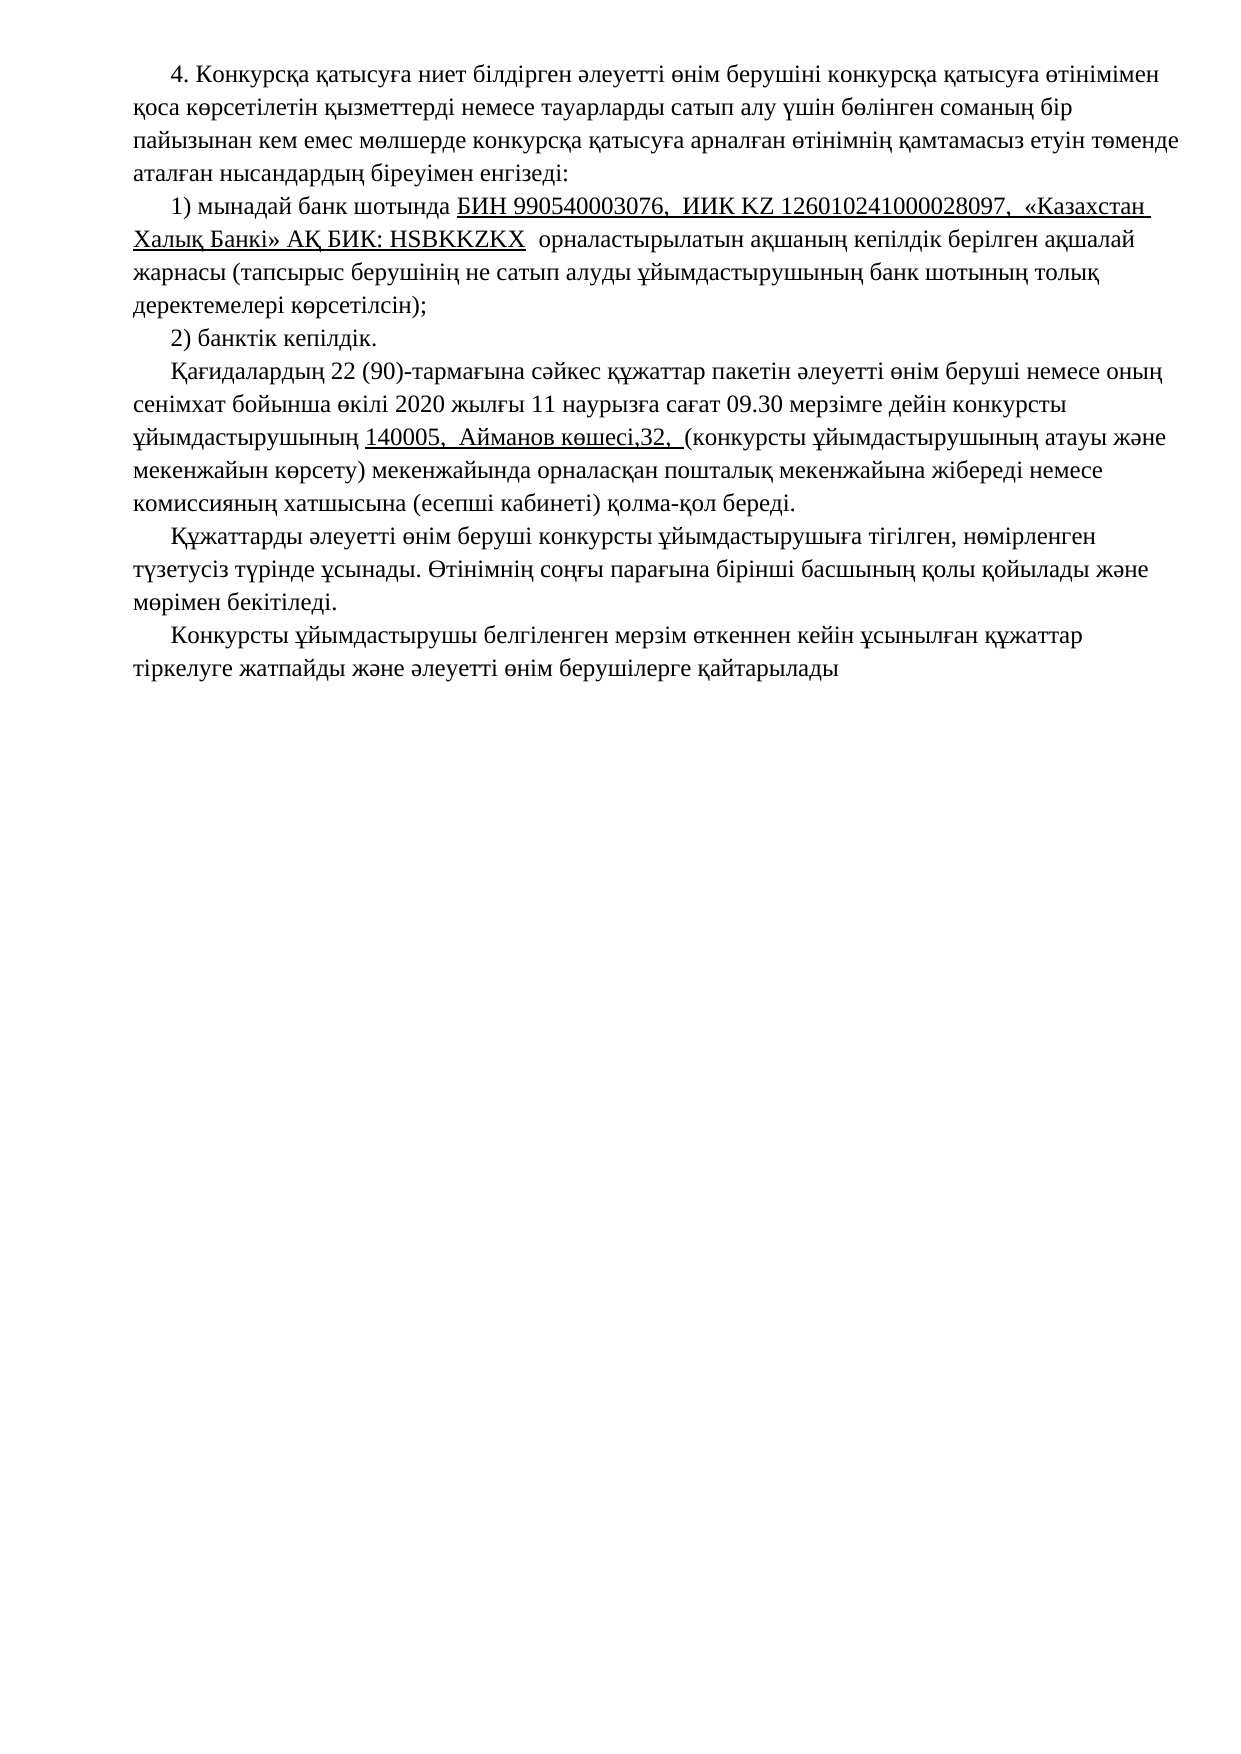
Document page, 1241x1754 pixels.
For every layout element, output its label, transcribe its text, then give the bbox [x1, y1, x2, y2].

text Құжаттарды әлеуетті өнім беруші конкурсты ұйымдастырушыға тігілген, нөмірленген түзетусіз түрінде ұсынады. Өтінімнің соңғы парағына бірінші басшының қолы қойылады және мөрімен бекітіледі. [133, 521, 1181, 616]
text Конкурсты ұйымдастырушы белгіленген мерзім өткеннен кейін ұсынылған құжаттар тіркелуге жатпайды және әлеуетті өнім берушілерге қайтарылады [133, 621, 1181, 682]
text 1) мынадай банк шотында БИН 990540003076, ИИК KZ 126010241000028097, «Казахстан Халық Банкі» АҚ БИК: HSBKKZKX орналастырылатын ақшаның кепілдік берілген ақшалай жарнасы (тапсырыс берушінің не сатып алуды ұйымдастырушының банк шотының толық деректемелері көрсетілсін); [133, 191, 1181, 319]
text 2) банктік кепілдік. [133, 323, 1181, 352]
text 4. Конкурсқа қатысуға ниет білдірген әлеуетті өнім берушіні конкурсқа қатысуға өтінімімен қоса көрсетілетін қызметтерді немесе тауарларды сатып алу үшін бөлінген соманың бір пайызынан кем емес мөлшерде конкурсқа қатысуға арналған өтінімнің қамтамасыз етуін төменде аталған нысандардың біреуімен енгізеді: [133, 59, 1181, 187]
text Қағидалардың 22 (90)-тармағына сәйкес құжаттар пакетін әлеуетті өнім беруші немесе оның сенімхат бойынша өкілі 2020 жылғы 11 наурызға сағат 09.30 мерзімге дейін конкурсты ұйымдастырушының 140005, Айманов көшесі,32, (конкурсты ұйымдастырушының атауы және мекенжайын көрсету) мекенжайында орналасқан пошталық мекенжайына жібереді немесе комиссияның хатшысына (есепші кабинеті) қолма-қол береді. [133, 356, 1181, 517]
